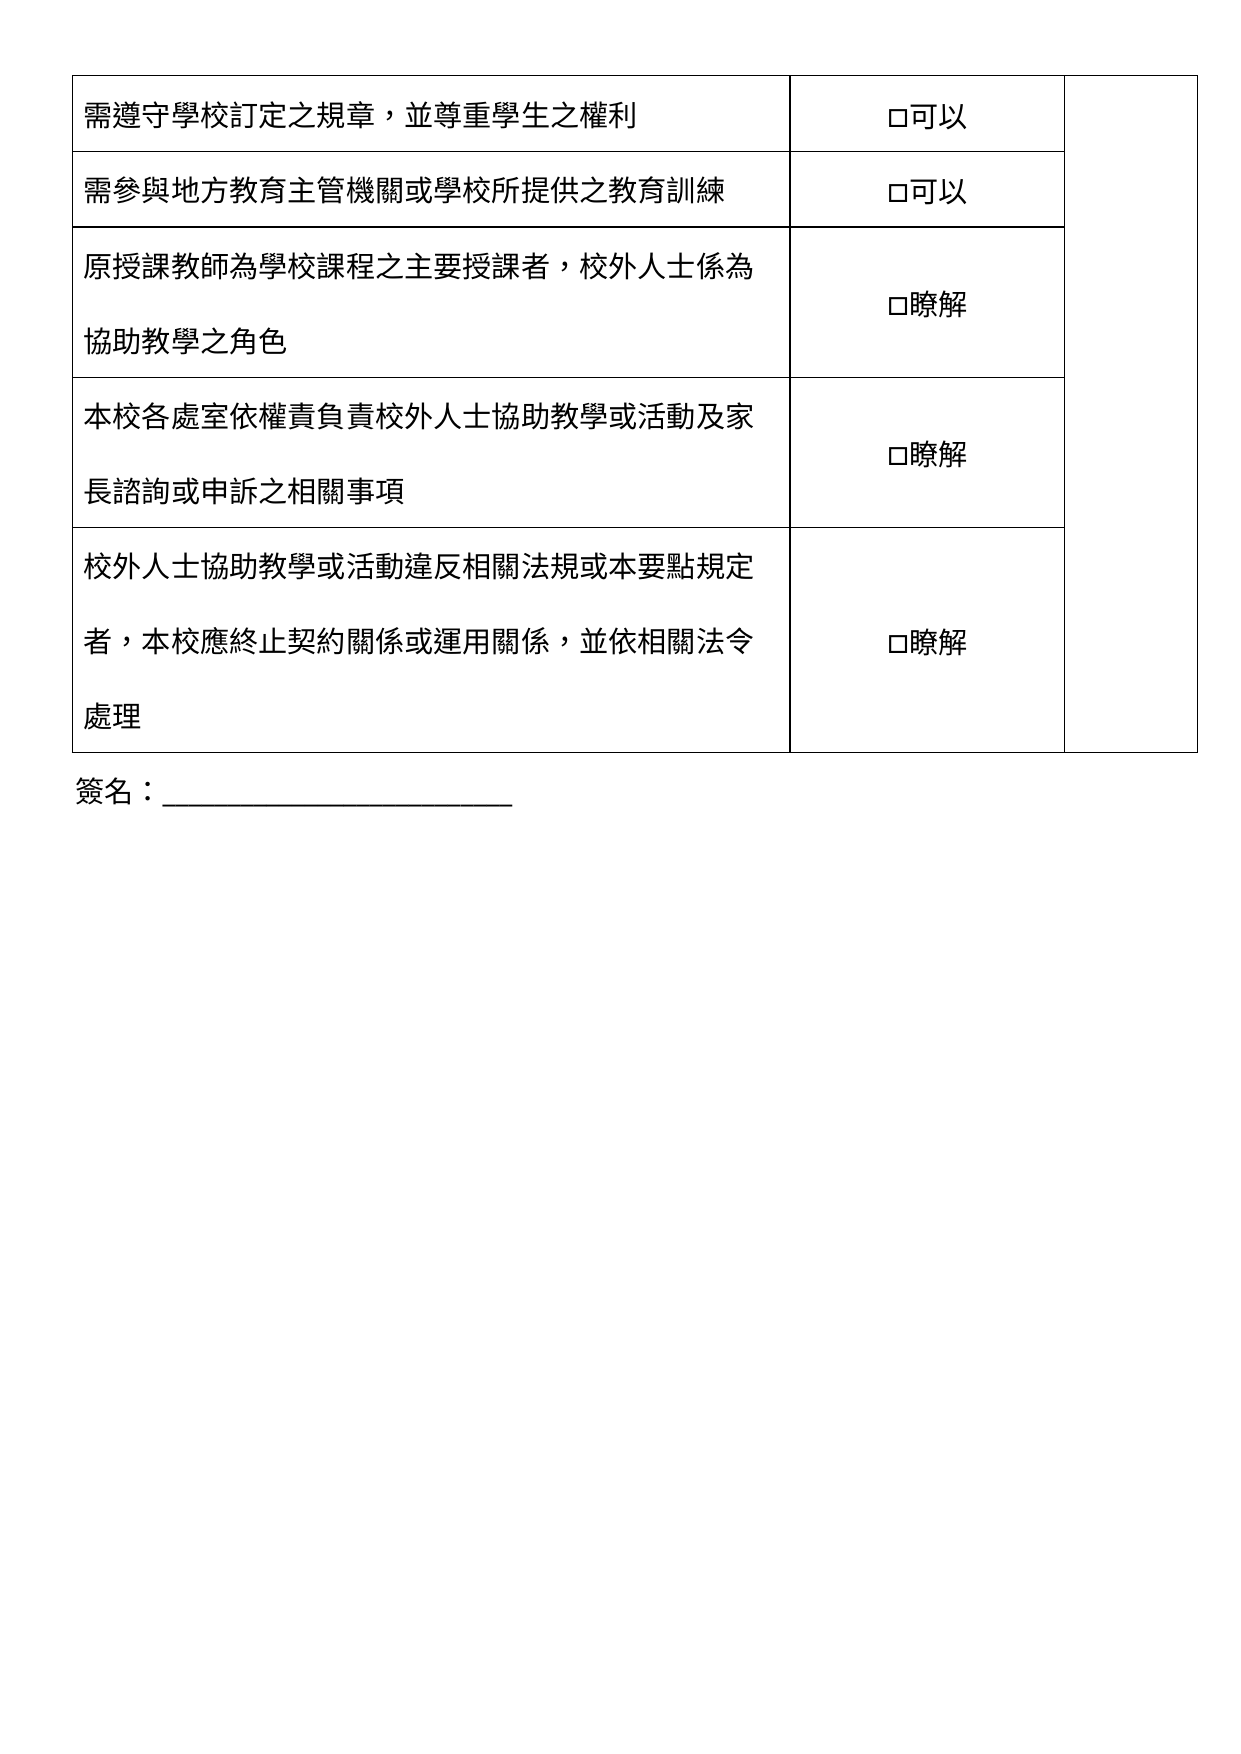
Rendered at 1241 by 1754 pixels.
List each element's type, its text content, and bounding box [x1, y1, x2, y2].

table_cell □瞭解 [791, 528, 1064, 752]
table_cell 需參與地方教育主管機關或學校所提供之教育訓練 [73, 152, 789, 226]
table_cell □瞭解 [791, 378, 1064, 527]
table_cell 校外人士協助教學或活動違反相關法規或本要點規定者，本校應終止契約關係或運用關係，並依相關法令處理 [73, 528, 789, 752]
table_cell 本校各處室依權責負責校外人士協助教學或活動及家長諮詢或申訴之相關事項 [73, 378, 789, 527]
table_cell 需遵守學校訂定之規章，並尊重學生之權利 [73, 76, 789, 151]
table_cell □瞭解 [791, 228, 1064, 377]
table_cell □可以 [791, 76, 1064, 151]
table_cell □可以 [791, 152, 1064, 226]
text 簽名：___________________________ [75, 753, 1165, 827]
table_cell 原授課教師為學校課程之主要授課者，校外人士係為協助教學之角色 [73, 228, 789, 377]
